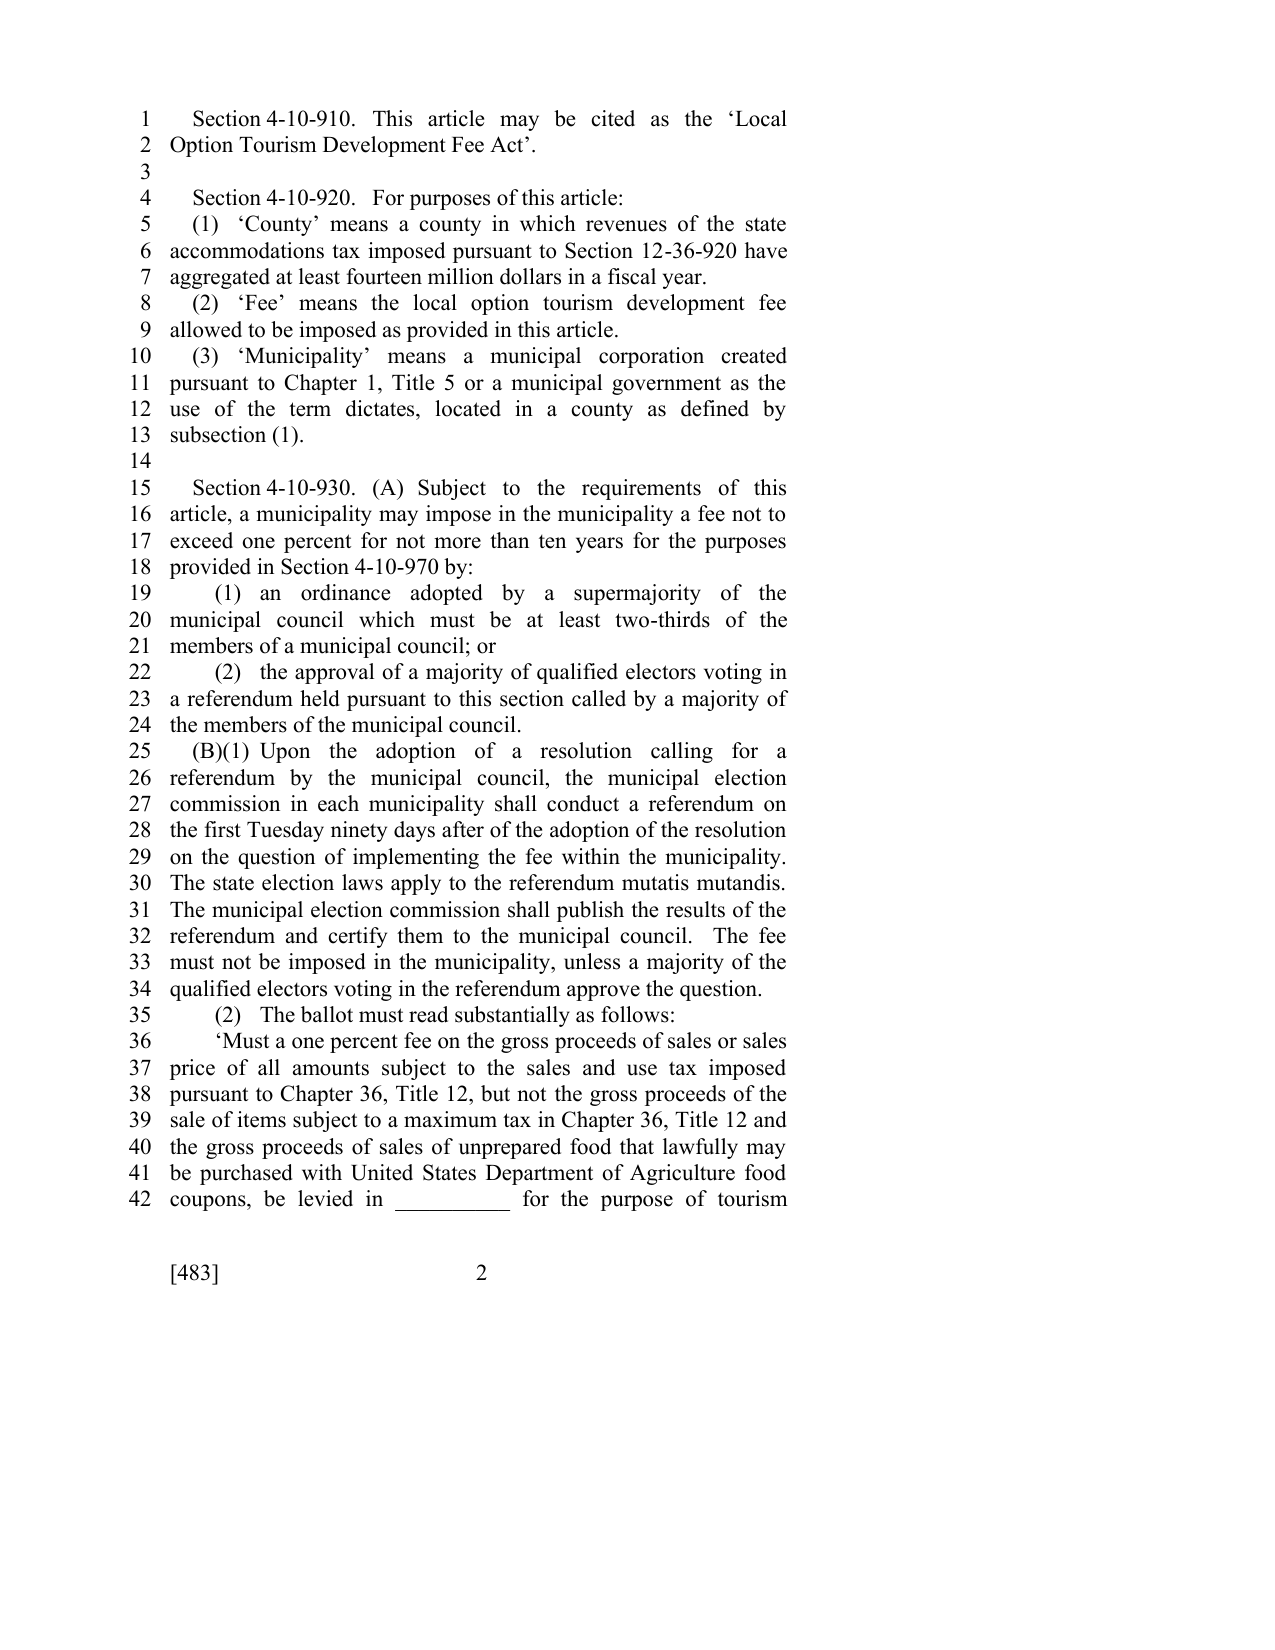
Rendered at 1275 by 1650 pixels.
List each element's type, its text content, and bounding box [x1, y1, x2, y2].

text Section 4-10-930. (A) Subject to the requirements of this article, a municipality may impose in the municipality a fee not to exceed one percent for not more than ten years for the purposes provided in Section 4-10-970 by: [169, 474, 787, 579]
text (1) an ordinance adopted by a supermajority of the municipal council which must be at least two-thirds of the members of a municipal council; or [169, 579, 787, 658]
text (2) ‘Fee’ means the local option tourism development fee allowed to be imposed as provided in this article. [169, 289, 787, 342]
text Section 4-10-920. For purposes of this article: [169, 184, 787, 210]
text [169, 1027, 787, 1212]
text (B)(1) Upon the adoption of a resolution calling for a referendum by the municipal council, the municipal election commission in each municipality shall conduct a referendum on the first Tuesday ninety days after of the adoption of the resolution on the question of implementing the fee within the municipality. The state election laws apply to the referendum mutatis mutandis. The municipal election commission shall publish the results of the referendum and certify them to the municipal council. The fee must not be imposed in the municipality, unless a majority of the qualified electors voting in the referendum approve the question. [169, 737, 787, 1001]
text (1) ‘County’ means a county in which revenues of the state accommodations tax imposed pursuant to Section 12-36-920 have aggregated at least fourteen million dollars in a fiscal year. [169, 210, 787, 289]
text Section 4-10-910. This article may be cited as the ‘Local Option Tourism Development Fee Act’. [169, 105, 787, 158]
text (2) the approval of a majority of qualified electors voting in a referendum held pursuant to this section called by a majority of the members of the municipal council. [169, 658, 787, 737]
text (2) The ballot must read substantially as follows: [169, 1001, 787, 1027]
text (3) ‘Municipality’ means a municipal corporation created pursuant to Chapter 1, Title 5 or a municipal government as the use of the term dictates, located in a county as defined by subsection (1). [169, 342, 787, 448]
